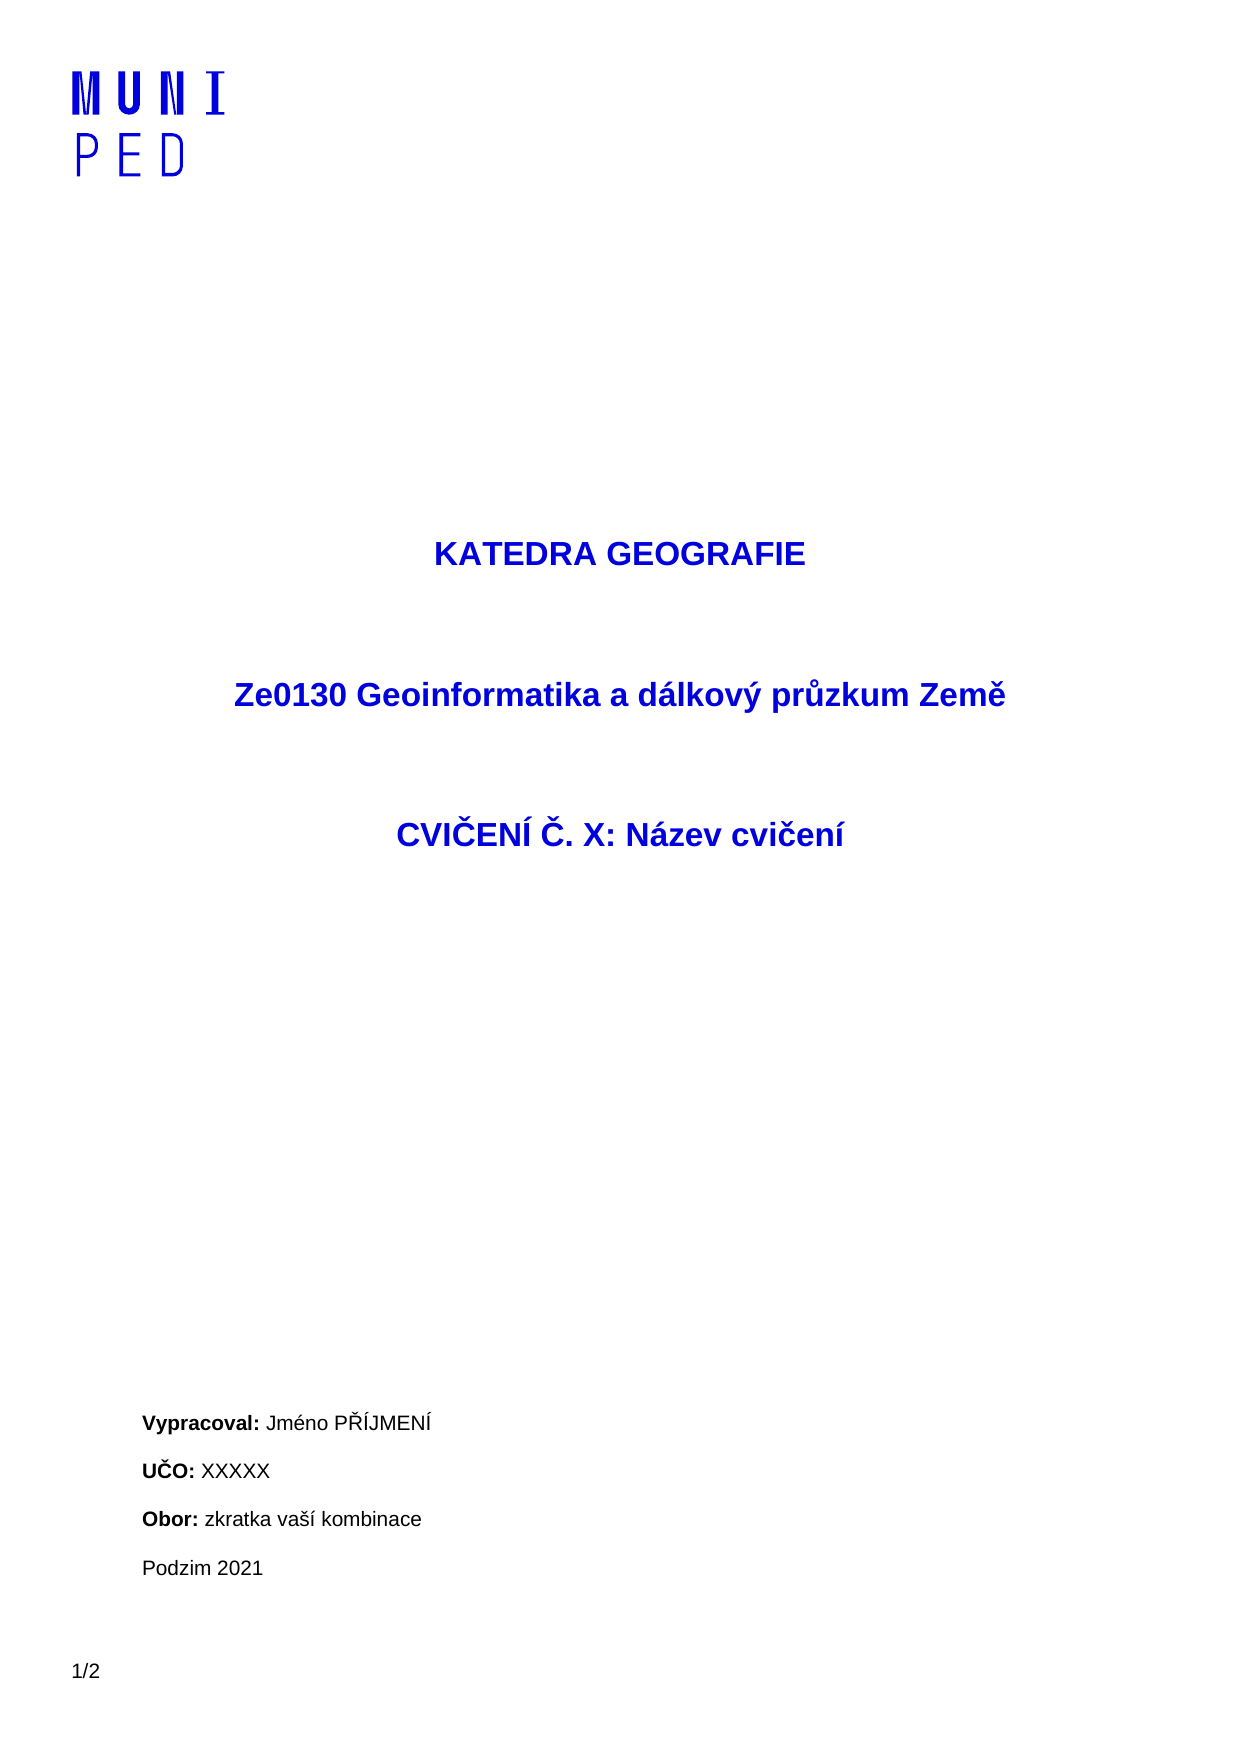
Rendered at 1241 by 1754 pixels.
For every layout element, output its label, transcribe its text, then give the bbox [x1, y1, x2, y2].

subtitle CVIČENÍ Č. X: Název cvičení [142, 816, 1098, 854]
text UČO: XXXXX [142, 1459, 1098, 1483]
subtitle Ze0130 Geoinformatika a dálkový průzkum Země [142, 674, 1098, 713]
text Podzim 2021 [142, 1556, 1098, 1579]
text Obor: zkratka vaší kombinace [142, 1507, 1098, 1531]
subtitle KATEDRA GEOGRAFIE [142, 534, 1098, 572]
text Vypracoval: Jméno PŘÍJMENÍ [142, 1411, 1098, 1434]
